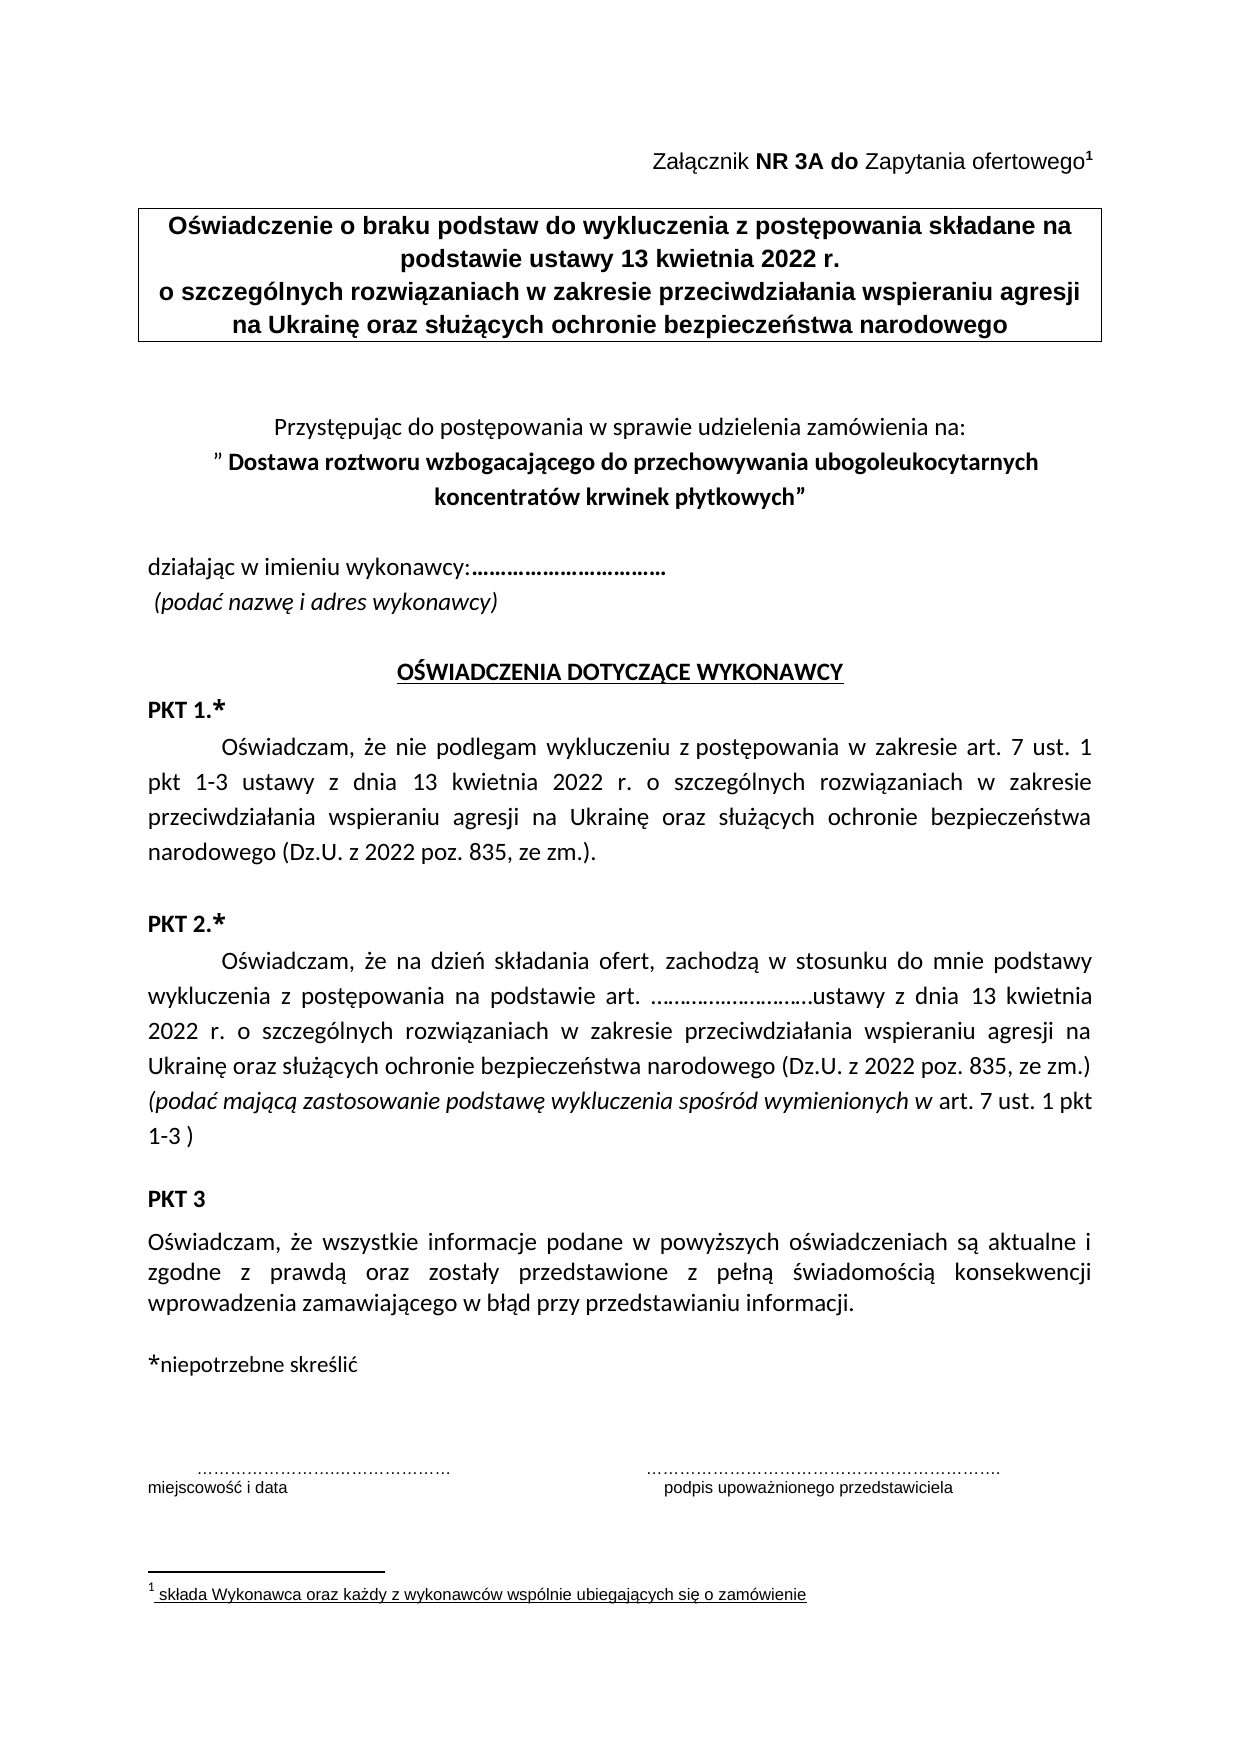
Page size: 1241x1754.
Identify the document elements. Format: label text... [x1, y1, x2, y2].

text Oświadczenie o braku podstaw do wykluczenia z postępowania składane na podstawie ustawy 13 kwietnia 2022 r. [139, 209, 1101, 273]
text Oświadczam, że nie podlegam wykluczeniu z postępowania w zakresie art. 7 ust. 1 pkt 1-3 ustawy z dnia 13 kwietnia 2022 r. o szczególnych rozwiązaniach w zakresie przeciwdziałania wspieraniu agresji na Ukrainę oraz służących ochronie bezpieczeństwa narodowego (Dz.U. z 2022 poz. 835, ze zm.). [148, 731, 1093, 866]
text PKT 2.* [148, 906, 1093, 940]
text Oświadczam, że wszystkie informacje podane w powyższych oświadczeniach są aktualne i zgodne z prawdą oraz zostały przedstawione z pełną świadomością konsekwencji wprowadzenia zamawiającego w błąd przy przedstawianiu informacji. [148, 1226, 1093, 1317]
text PKT 1.* [148, 692, 1093, 726]
text działając w imieniu wykonawcy:…………………………… [148, 552, 1093, 582]
text Oświadczam, że na dzień składania ofert, zachodzą w stosunku do mnie podstawy wykluczenia z postępowania na podstawie art. ………….……………ustawy z dnia 13 kwietnia 2022 r. o szczególnych rozwiązaniach w zakresie przeciwdziałania wspieraniu agresji na Ukrainę oraz służących ochronie bezpieczeństwa narodowego (Dz.U. z 2022 poz. 835, ze zm.) (podać mającą zastosowanie podstawę wykluczenia spośród wymienionych w art. 7 ust. 1 pkt 1-3 ) [148, 945, 1093, 1150]
text PKT 3 [148, 1183, 1093, 1213]
text o szczególnych rozwiązaniach w zakresie przeciwdziałania wspieraniu agresji na Ukrainę oraz służących ochronie bezpieczeństwa narodowego [139, 274, 1101, 341]
text Załącznik NR 3A do Zapytania ofertowego [148, 148, 1093, 174]
text miejscowość i data podpis upoważnionego przedstawiciela [148, 1478, 1093, 1497]
text (podać nazwę i adres wykonawcy) [148, 587, 1093, 617]
text ” Dostawa roztworu wzbogacającego do przechowywania ubogoleukocytarnych koncentratów krwinek płytkowych” [148, 447, 1093, 512]
text OŚWIADCZENIA DOTYCZĄCE WYKONAWCY [148, 657, 1093, 687]
text Przystępując do postępowania w sprawie udzielenia zamówienia na: [148, 412, 1093, 442]
text *niepotrzebne skreślić [148, 1348, 1093, 1379]
text …………………….………………… ………………………………………………………. [196, 1459, 1093, 1478]
